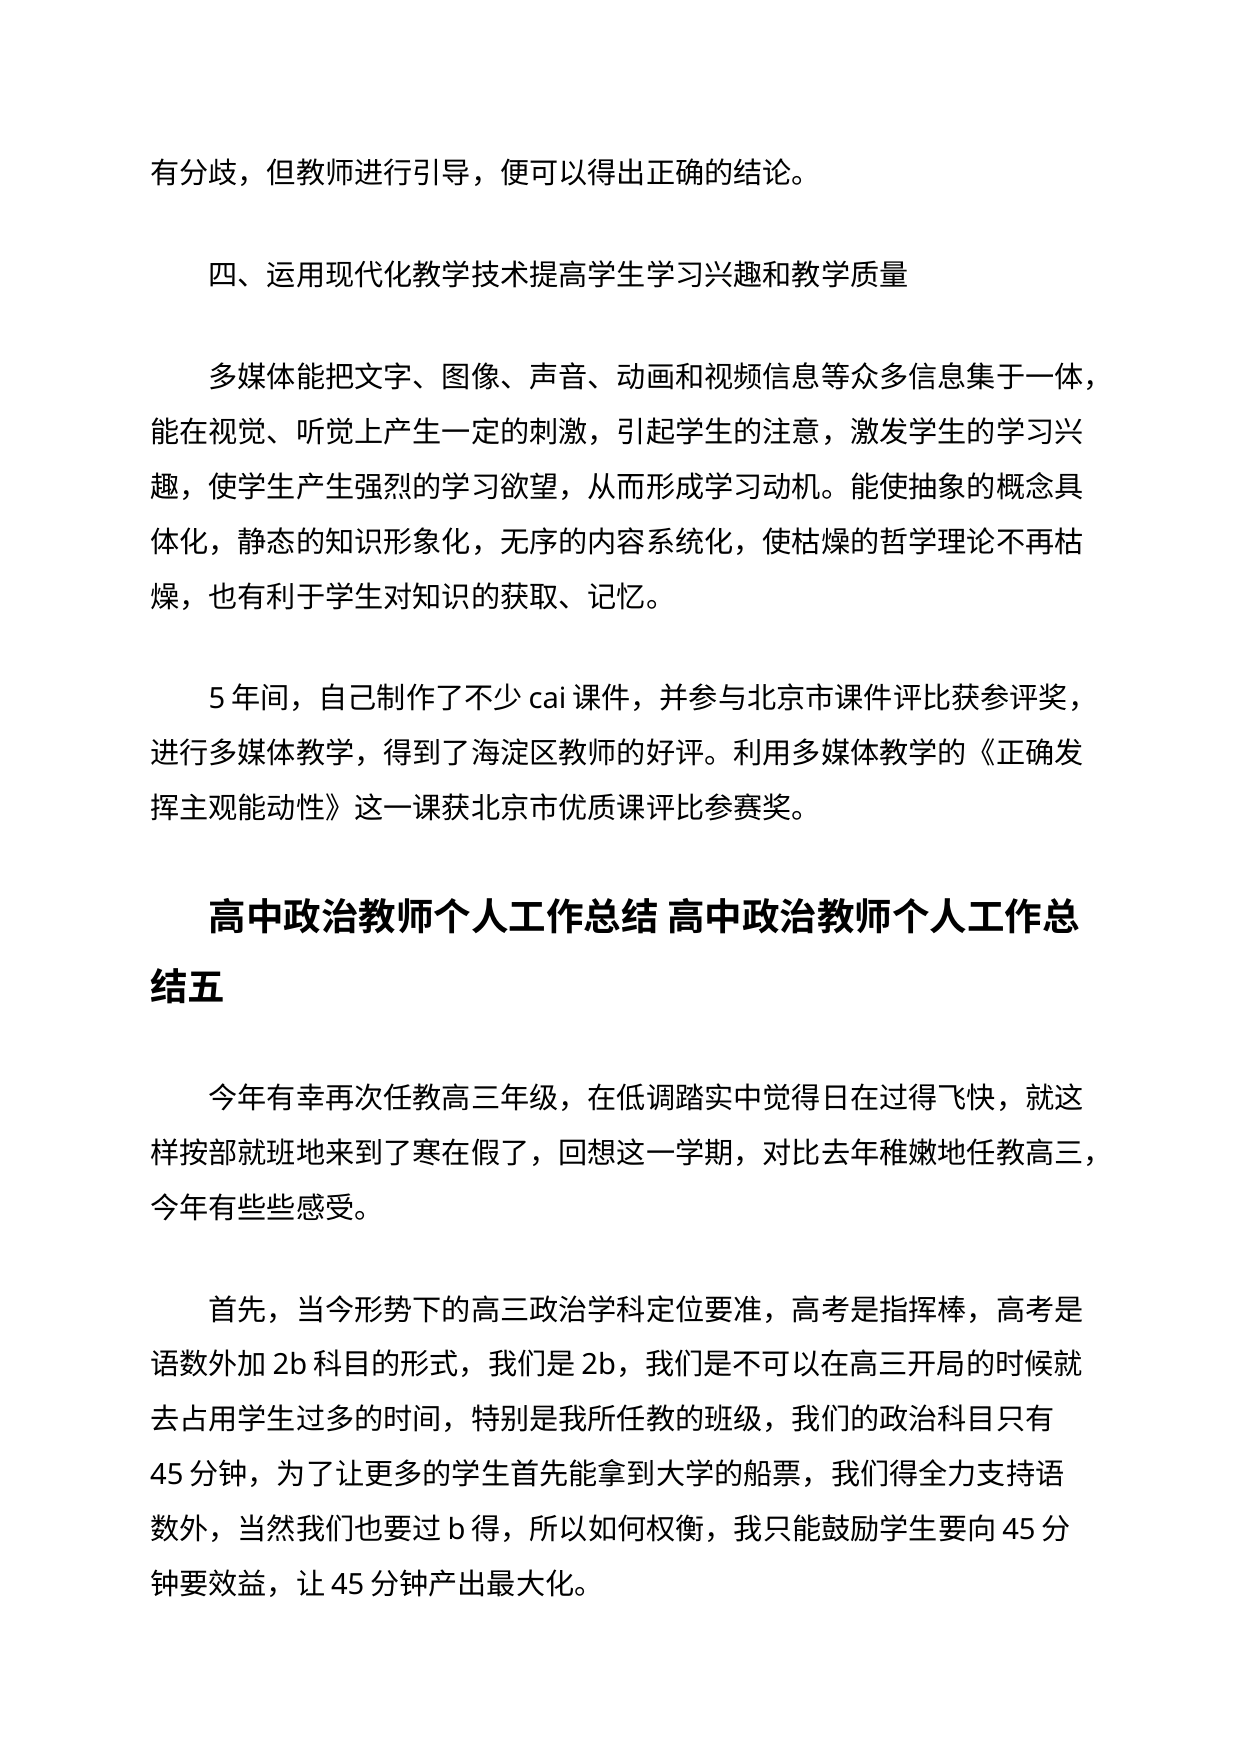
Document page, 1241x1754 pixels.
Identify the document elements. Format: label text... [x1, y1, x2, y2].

text 首先，当今形势下的高三政治学科定位要准，高考是指挥棒，高考是语数外加2b科目的形式，我们是2b，我们是不可以在高三开局的时候就去占用学生过多的时间，特别是我所任教的班级，我们的政治科目只有45分钟，为了让更多的学生首先能拿到大学的船票，我们得全力支持语数外，当然我们也要过b得，所以如何权衡，我只能鼓励学生要向45分钟要效益，让45分钟产出最大化。 [150, 1286, 1090, 1603]
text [150, 150, 1090, 192]
text 四、运用现代化教学技术提高学生学习兴趣和教学质量 [150, 252, 1090, 294]
text 5年间，自己制作了不少cai课件，并参与北京市课件评比获参评奖，进行多媒体教学，得到了海淀区教师的好评。利用多媒体教学的《正确发挥主观能动性》这一课获北京市优质课评比参赛奖。 [150, 675, 1090, 827]
text 今年有幸再次任教高三年级，在低调踏实中觉得日在过得飞快，就这样按部就班地来到了寒在假了，回想这一学期，对比去年稚嫩地任教高三，今年有些些感受。 [150, 1074, 1090, 1227]
text 高中政治教师个人工作总结 高中政治教师个人工作总结五 [150, 887, 1090, 1011]
text 多媒体能把文字、图像、声音、动画和视频信息等众多信息集于一体，能在视觉、听觉上产生一定的刺激，引起学生的注意，激发学生的学习兴趣，使学生产生强烈的学习欲望，从而形成学习动机。能使抽象的概念具体化，静态的知识形象化，无序的内容系统化，使枯燥的哲学理论不再枯燥，也有利于学生对知识的获取、记忆。 [150, 353, 1090, 615]
